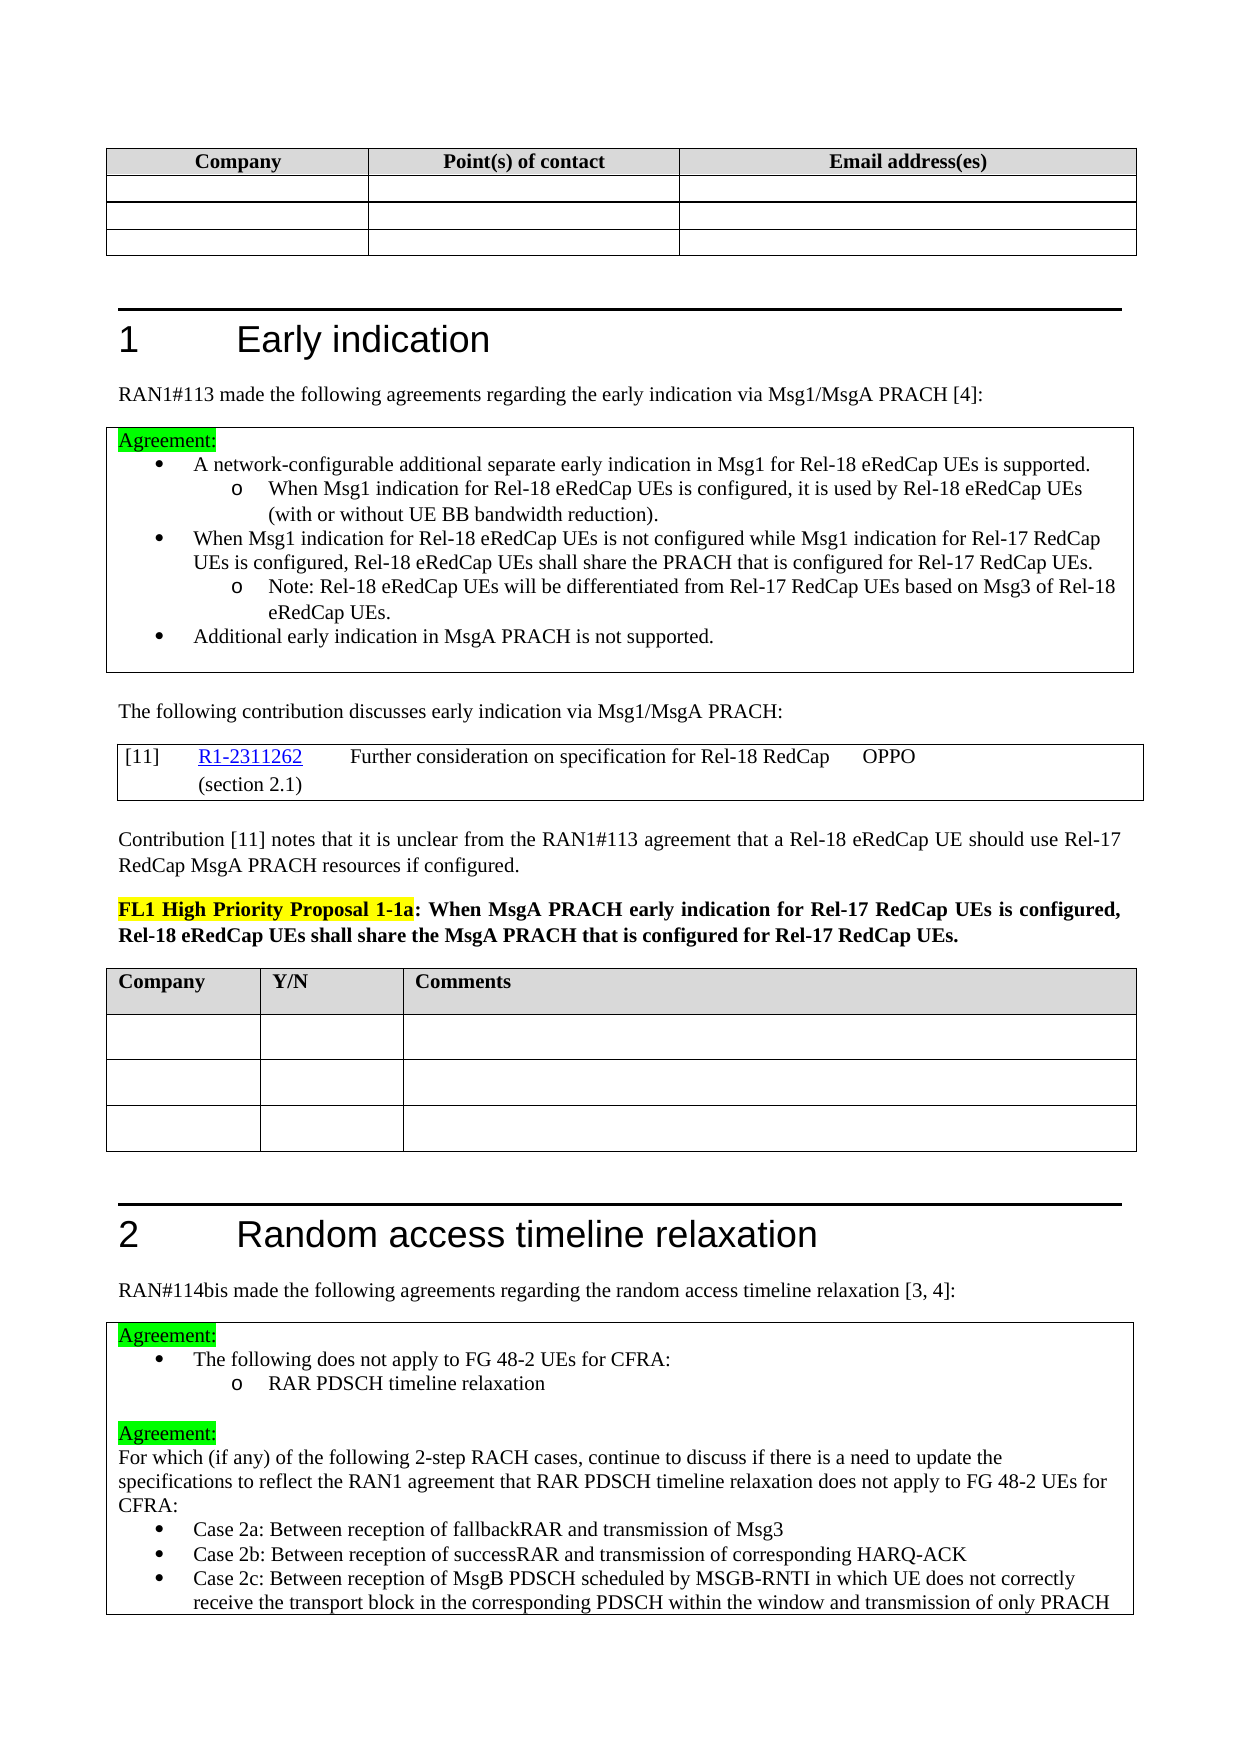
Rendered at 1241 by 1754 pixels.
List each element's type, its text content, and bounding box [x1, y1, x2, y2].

text RAN#114bis made the following agreements regarding the random access timeline relaxation [3, 4]: [118, 1277, 1122, 1302]
table_cell [369, 176, 679, 201]
table_cell [107, 1106, 260, 1151]
table_cell [261, 1060, 403, 1105]
table_header R1-2311262 (section 2.1) [191, 745, 342, 800]
table_cell [107, 176, 368, 201]
table_header Y/N [261, 969, 403, 1014]
table_cell [107, 203, 368, 228]
table_header Comments [404, 969, 1136, 1014]
table_header OPPO [855, 745, 1143, 800]
text Contribution [11] notes that it is unclear from the RAN1#113 agreement that a Rel-18 eRedCap UE should use Rel-17 RedCap MsgA PRACH resources if configured. [118, 801, 1122, 877]
subtitle 2 Random access timeline relaxation [118, 1206, 1122, 1255]
table_cell [404, 1060, 1136, 1105]
table_cell [107, 1015, 260, 1059]
table_header Company [107, 149, 368, 174]
table_cell [680, 203, 1136, 228]
table_cell [404, 1106, 1136, 1151]
table_cell [261, 1015, 403, 1059]
table_header Further consideration on specification for Rel-18 RedCap [343, 745, 855, 800]
table_cell [107, 230, 368, 255]
table_cell [680, 176, 1136, 201]
table_cell [680, 230, 1136, 255]
table_header Email address(es) [680, 149, 1136, 174]
table_header Company [107, 969, 260, 1014]
table_header Agreement: A network-configurable additional separate early indication in Msg1 for Rel-18 eRedCap UEs is supported. When Msg1 indication for Rel-18 eRedCap UEs is configured, it is used by Rel-18 eRedCap UEs (with or without UE BB bandwidth reduction). When Msg1 indication for Rel-18 eRedCap UEs is not configured while Msg1 indication for Rel-17 RedCap UEs is configured, Rel-18 eRedCap UEs shall share the PRACH that is configured for Rel-17 RedCap UEs. Note: Rel-18 eRedCap UEs will be differentiated from Rel-17 RedCap UEs based on Msg3 of Rel-18 eRedCap UEs. Additional early indication in MsgA PRACH is not supported. [107, 428, 1133, 672]
text FL1 High Priority Proposal 1-1a: When MsgA PRACH early indication for Rel-17 RedCap UEs is configured, Rel-18 eRedCap UEs shall share the MsgA PRACH that is configured for Rel-17 RedCap UEs. [118, 897, 1122, 947]
table_cell [261, 1106, 403, 1151]
table_cell [404, 1015, 1136, 1059]
table_cell [369, 230, 679, 255]
table_header Point(s) of contact [369, 149, 679, 174]
table_cell [369, 203, 679, 228]
text The following contribution discusses early indication via Msg1/MsgA PRACH: [118, 673, 1122, 723]
subtitle 1 Early indication [118, 311, 1122, 360]
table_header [107, 1323, 1133, 1614]
text RAN1#113 made the following agreements regarding the early indication via Msg1/MsgA PRACH [4]: [118, 382, 1122, 406]
table_header [11] [118, 745, 191, 800]
table_cell [107, 1060, 260, 1105]
